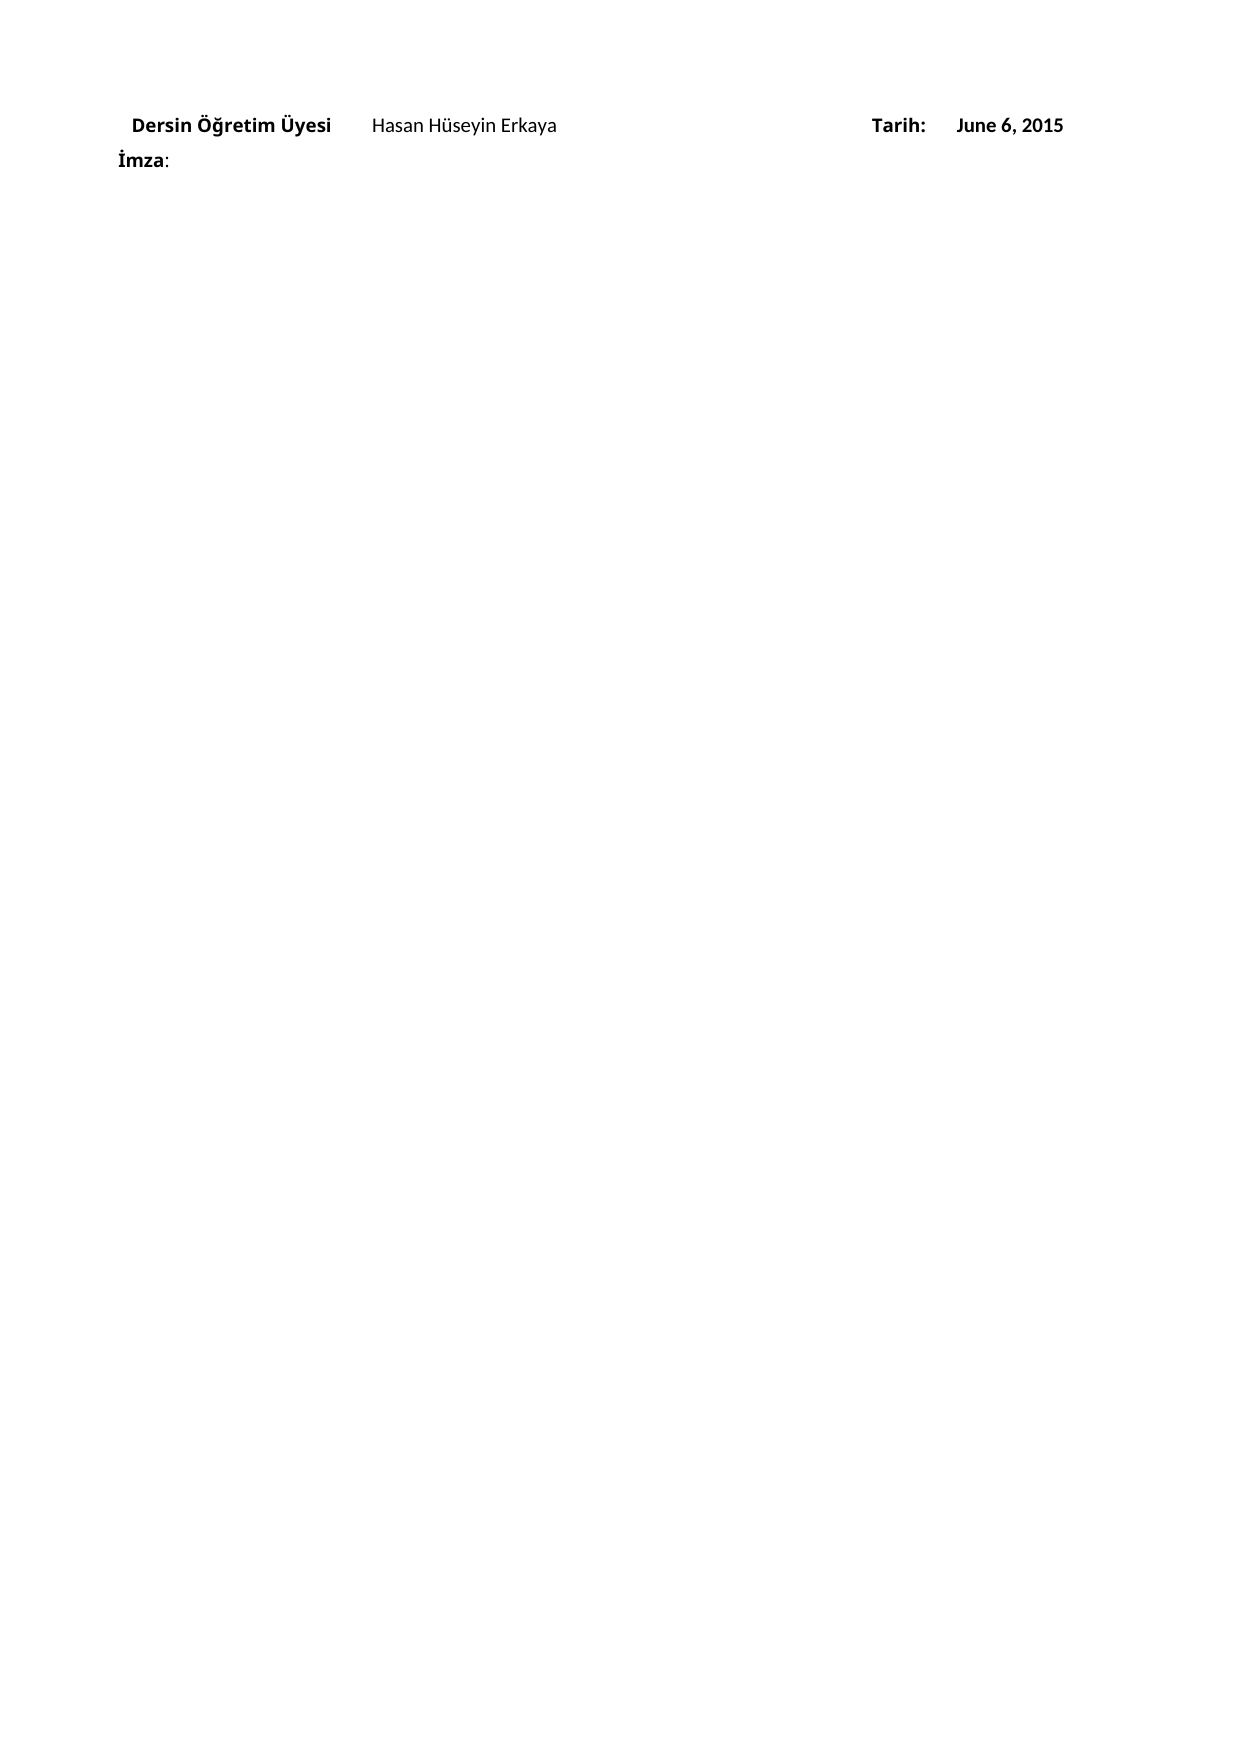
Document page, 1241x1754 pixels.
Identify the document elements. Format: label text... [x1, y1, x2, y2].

text İmza: [118, 148, 1122, 173]
table_header Hasan Hüseyin Erkaya [356, 103, 856, 148]
table_header June 6, 2015 [941, 103, 1167, 148]
table_header Tarih: [856, 103, 941, 148]
table_header Dersin Öğretim Üyesi [107, 103, 356, 148]
